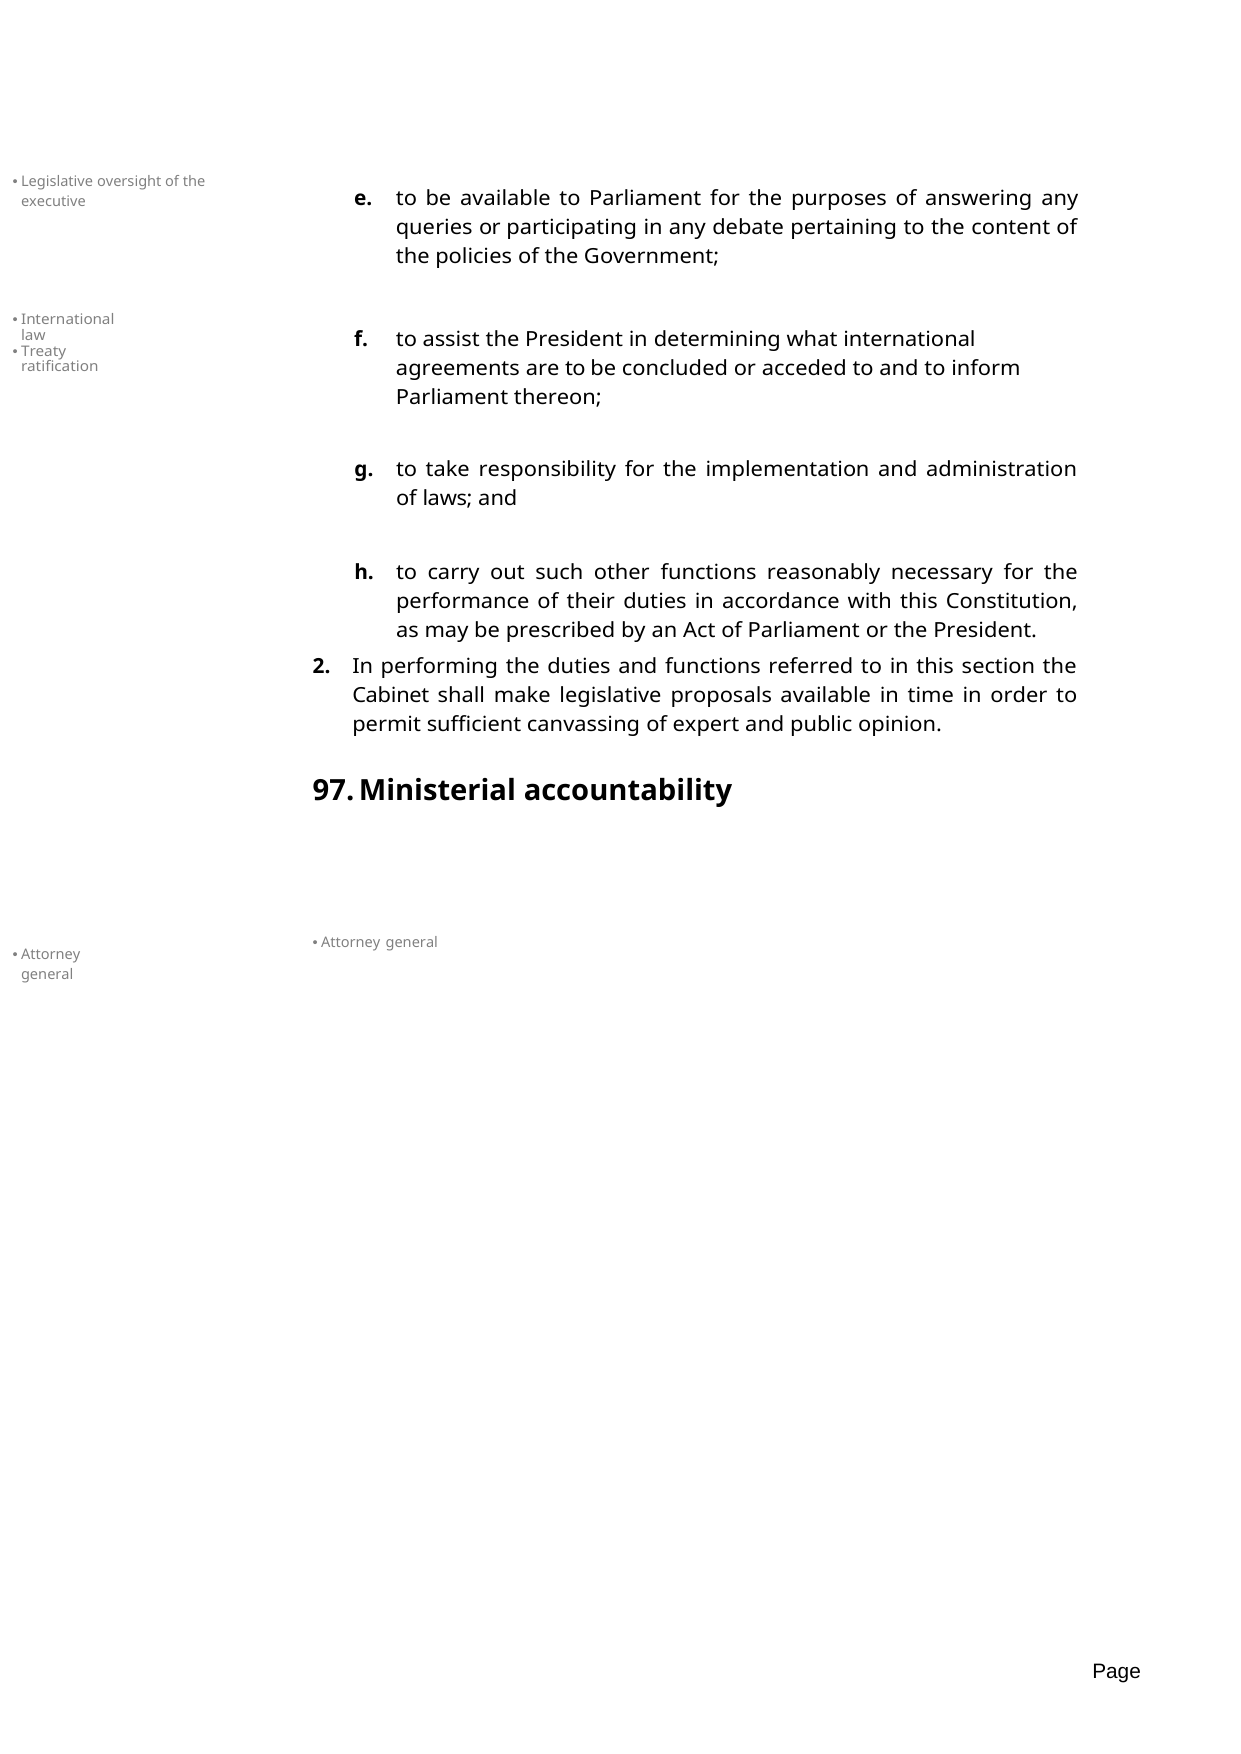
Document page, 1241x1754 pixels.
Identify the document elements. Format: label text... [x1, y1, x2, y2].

list to be available to Parliament for the purposes of answering any queries or participating in any debate pertaining to the content of the policies of the Government; [354, 183, 1078, 270]
list Treaty ratification [12, 343, 141, 375]
list to assist the President in determining what international agreements are to be concluded or acceded to and to inform Parliament thereon; [354, 324, 1078, 411]
list Attorney general [12, 944, 134, 983]
list to take responsibility for the implementation and administration of laws; and [354, 454, 1078, 512]
list In performing the duties and functions referred to in this section the Cabinet shall make legislative proposals available in time in order to permit sufficient canvassing of expert and public opinion. [312, 651, 1078, 738]
list to carry out such other functions reasonably necessary for the performance of their duties in accordance with this Constitution, as may be prescribed by an Act of Parliament or the President. [354, 557, 1078, 644]
list International law [12, 312, 141, 343]
list Legislative oversight of the executive [12, 171, 260, 211]
list Attorney general [312, 932, 1178, 952]
subtitle Ministerial accountability [312, 769, 1178, 809]
